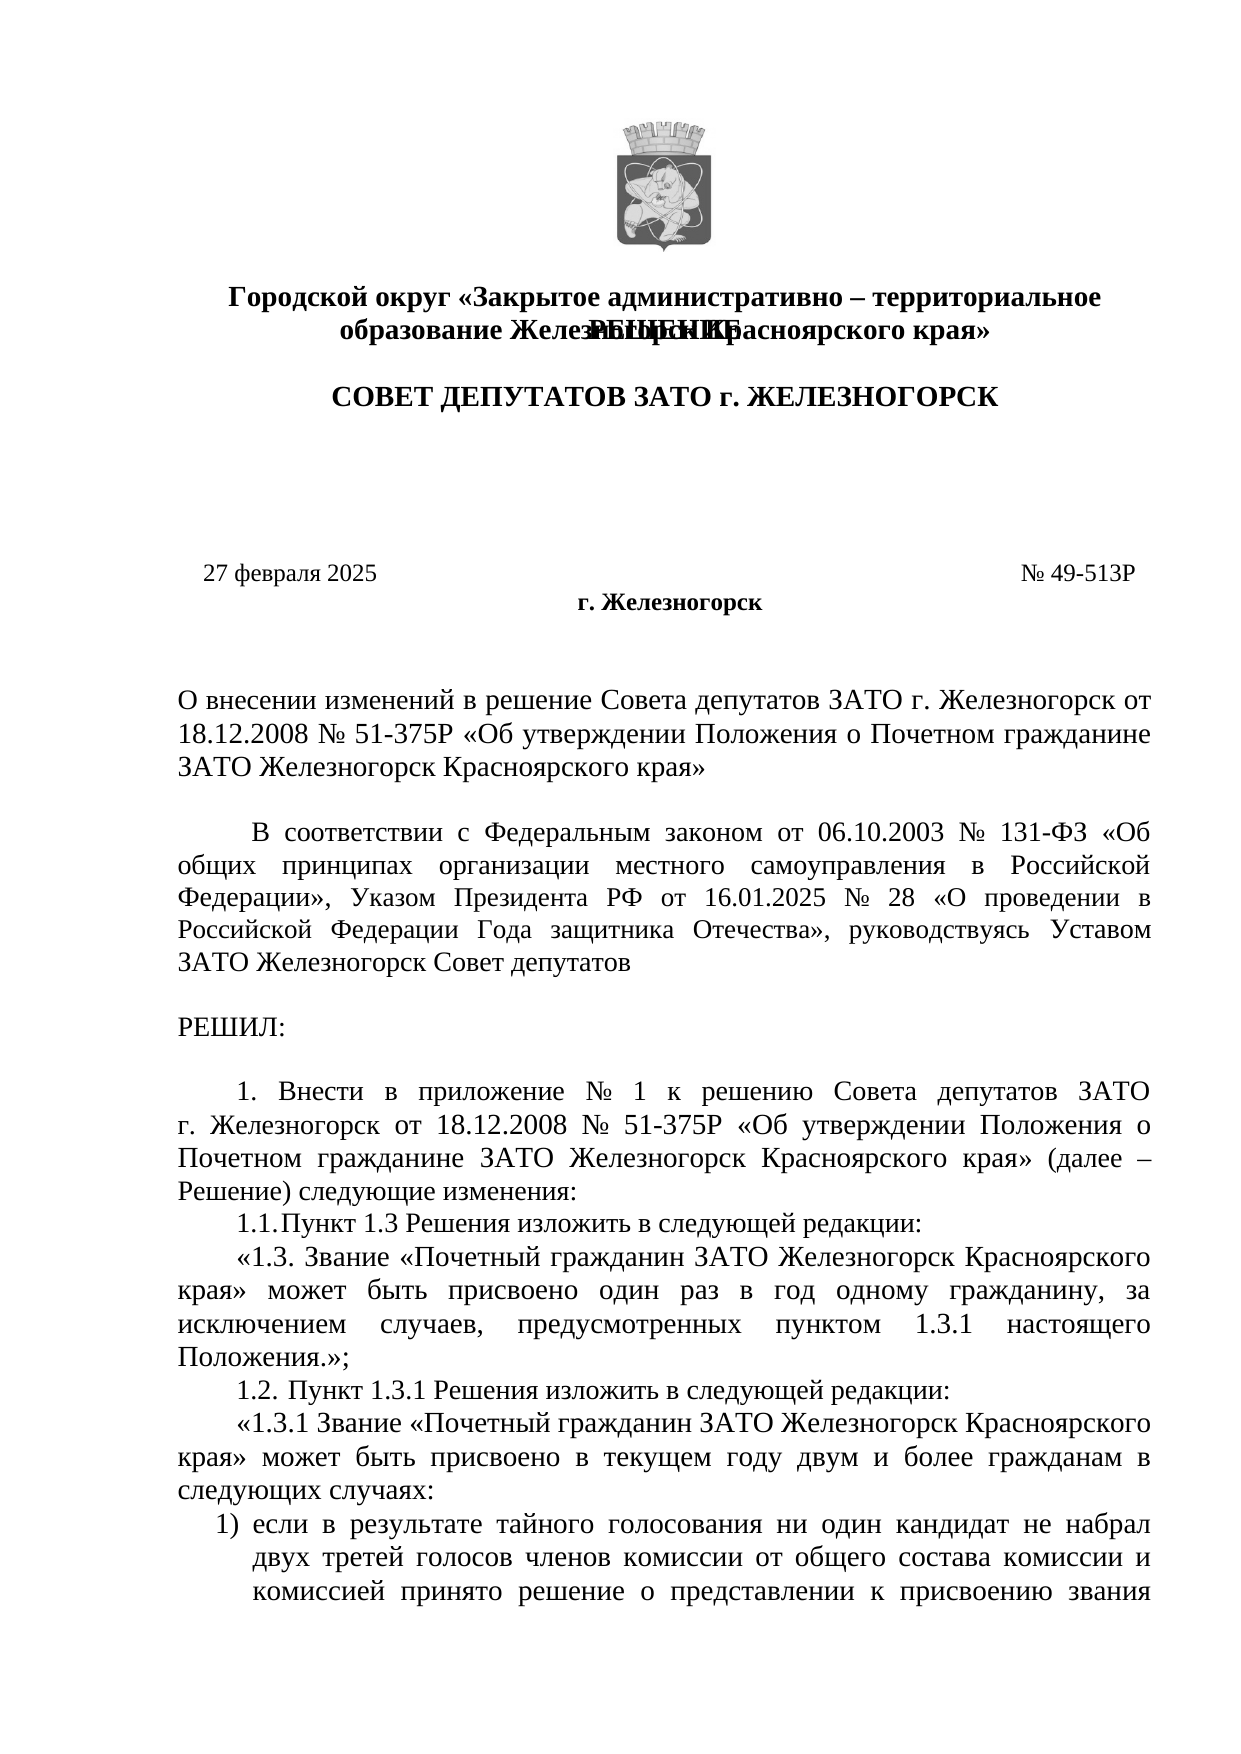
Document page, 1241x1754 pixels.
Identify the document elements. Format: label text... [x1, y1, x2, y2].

subtitle СОВЕТ ДЕПУТАТОВ ЗАТО г. ЖЕЛЕЗНОГОРСК [149, 379, 1180, 413]
text В соответствии с Федеральным законом от 06.10.2003 № 131-ФЗ «Об общих принципах организации местного самоуправления в Российской Федерации», Указом Президента РФ от 16.01.2025 № 28 «О проведении в Российской Федерации Года защитника Отечества», руководствуясь Уставом ЗАТО Железногорск Совет депутатов [177, 815, 1152, 977]
text «1.3.1 Звание «Почетный гражданин ЗАТО Железногорск Красноярского края» может быть присвоено в текущем году двум и более гражданам в следующих случаях: [177, 1405, 1152, 1506]
text г. Железногорск [123, 587, 1173, 616]
text «1.3. Звание «Почетный гражданин ЗАТО Железногорск Красноярского края» может быть присвоено один раз в год одному гражданину, за исключением случаев, предусмотренных пунктом 1.3.1 настоящего Положения.»; [177, 1239, 1152, 1373]
text РЕШИЛ: [177, 1010, 1152, 1042]
text Городской округ «Закрытое административно – территориальное образование Железногорск Красноярского края» [149, 279, 1180, 312]
text 1. Внести в приложение № 1 к решению Совета депутатов ЗАТО г. Железногорск от 18.12.2008 № 51-375Р «Об утверждении Положения о Почетном гражданине ЗАТО Железногорск Красноярского края» (далее – Решение) следующие изменения: [177, 1074, 1152, 1206]
text РЕШЕНИЕ [149, 312, 1180, 346]
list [215, 1506, 1152, 1607]
title Пункт 1.3.1 Решения изложить в следующей редакции: [177, 1373, 1152, 1405]
text О внесении изменений в решение Совета депутатов ЗАТО г. Железногорск от 18.12.2008 № 51-375Р «Об утверждении Положения о Почетном гражданине ЗАТО Железногорск Красноярского края» [177, 682, 1152, 783]
text 27 февраля 2025 № 49-513Р [182, 558, 1156, 587]
title Пункт 1.3 Решения изложить в следующей редакции: [177, 1206, 1152, 1239]
